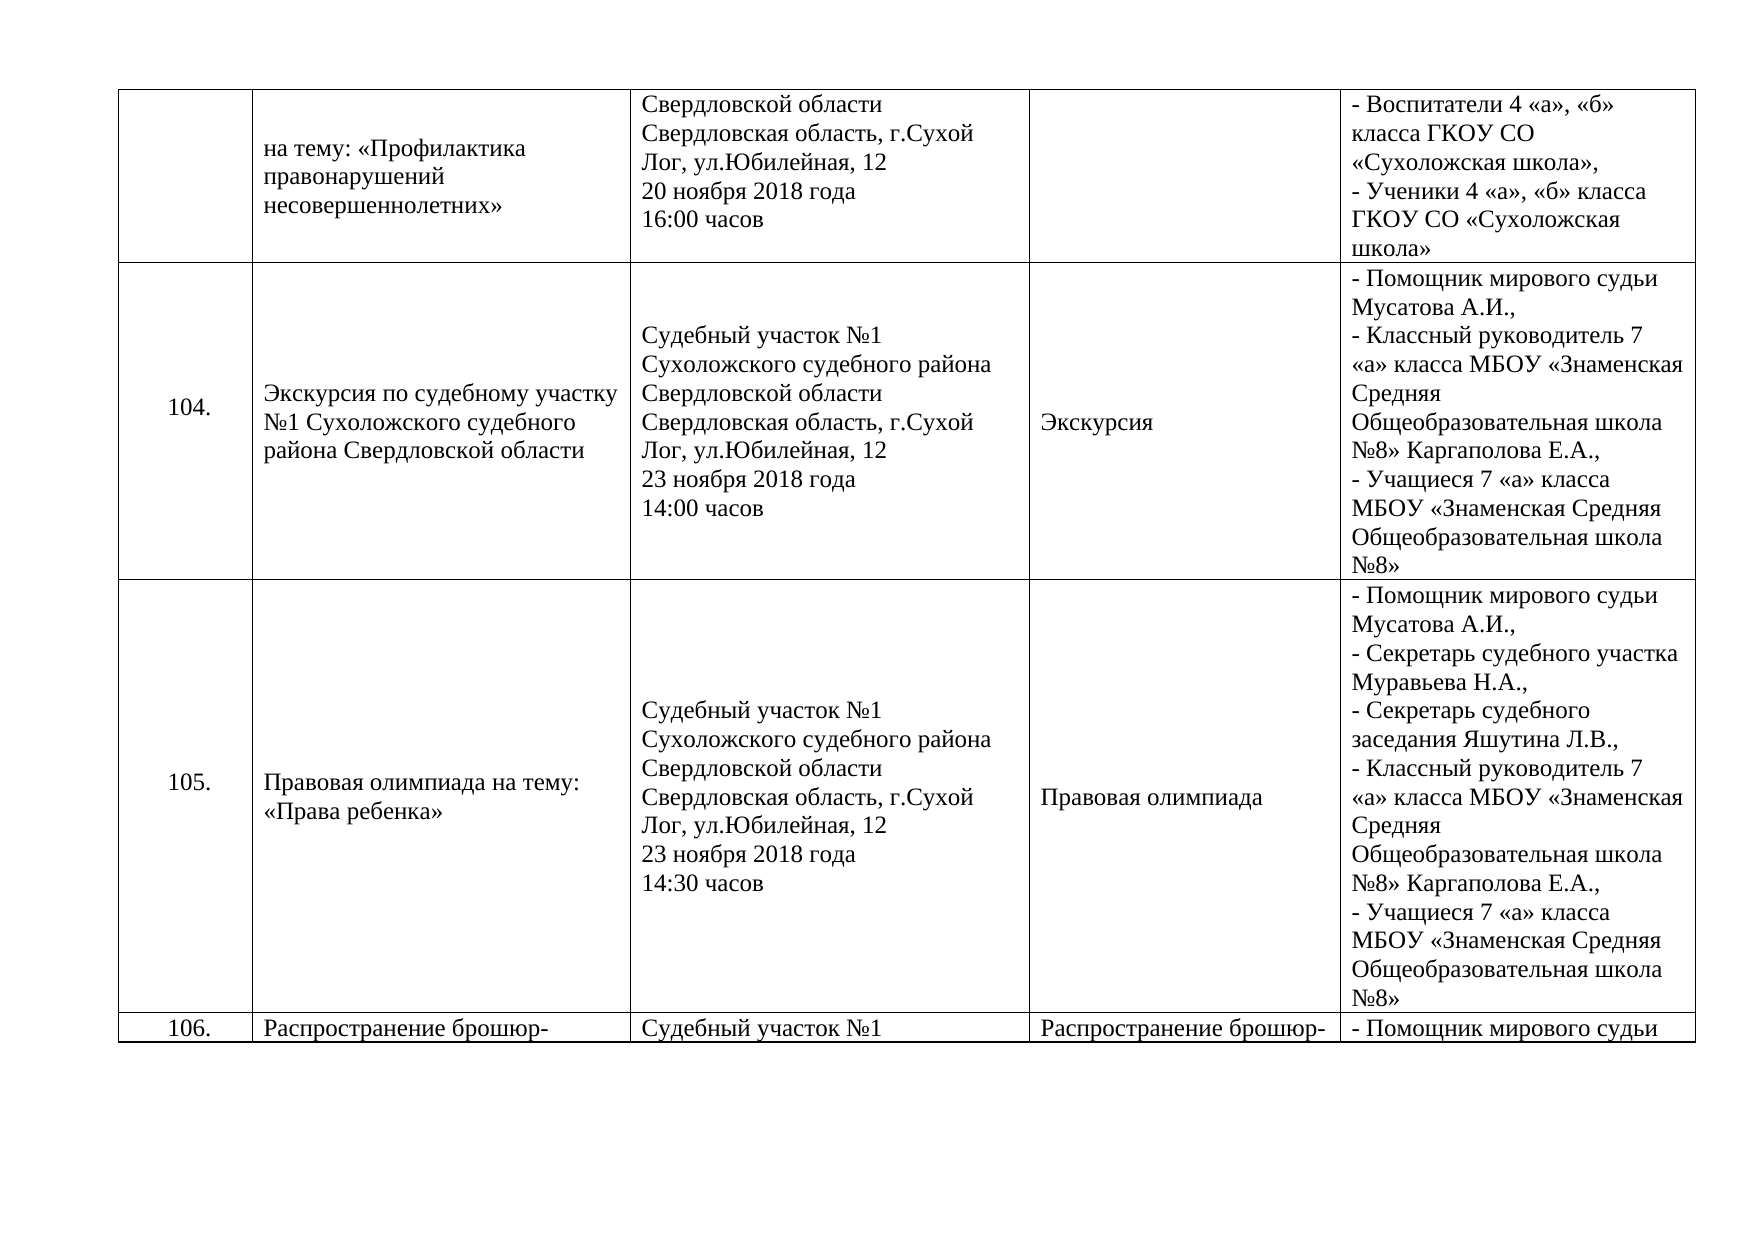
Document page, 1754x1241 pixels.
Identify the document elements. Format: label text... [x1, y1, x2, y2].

table_cell [119, 580, 252, 1012]
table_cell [631, 1013, 1029, 1041]
table_cell Судебный участок №1 Сухоложского судебного района Свердловской области Свердловская область, г.Сухой Лог, ул.Юбилейная, 12 23 ноября 2018 года 14:00 часов [631, 263, 1029, 579]
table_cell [1030, 1013, 1340, 1041]
table_cell [119, 1013, 252, 1041]
table_cell Правовая олимпиада на тему: «Права ребенка» [253, 580, 630, 1012]
table_cell [119, 90, 252, 262]
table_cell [1030, 90, 1340, 262]
table_cell Судебный участок №1 Сухоложского судебного района Свердловской области Свердловская область, г.Сухой Лог, ул.Юбилейная, 12 23 ноября 2018 года 14:30 часов [631, 580, 1029, 1012]
table_cell Экскурсия по судебному участку №1 Сухоложского судебного района Свердловской области [253, 263, 630, 579]
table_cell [631, 90, 1029, 262]
table_cell Правовая олимпиада [1030, 580, 1340, 1012]
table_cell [253, 90, 630, 262]
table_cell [253, 1013, 630, 1041]
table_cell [1341, 1013, 1695, 1041]
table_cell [1341, 90, 1695, 262]
table_cell Экскурсия [1030, 263, 1340, 579]
table_cell [119, 263, 252, 579]
table_cell - Помощник мирового судьи Мусатова А.И., - Секретарь судебного участка Муравьева Н.А., - Секретарь судебного заседания Яшутина Л.В., - Классный руководитель 7 «а» класса МБОУ «Знаменская Средняя Общеобразовательная школа №8» Каргаполова Е.А., - Учащиеся 7 «а» класса МБОУ «Знаменская Средняя Общеобразовательная школа №8» [1341, 580, 1695, 1012]
